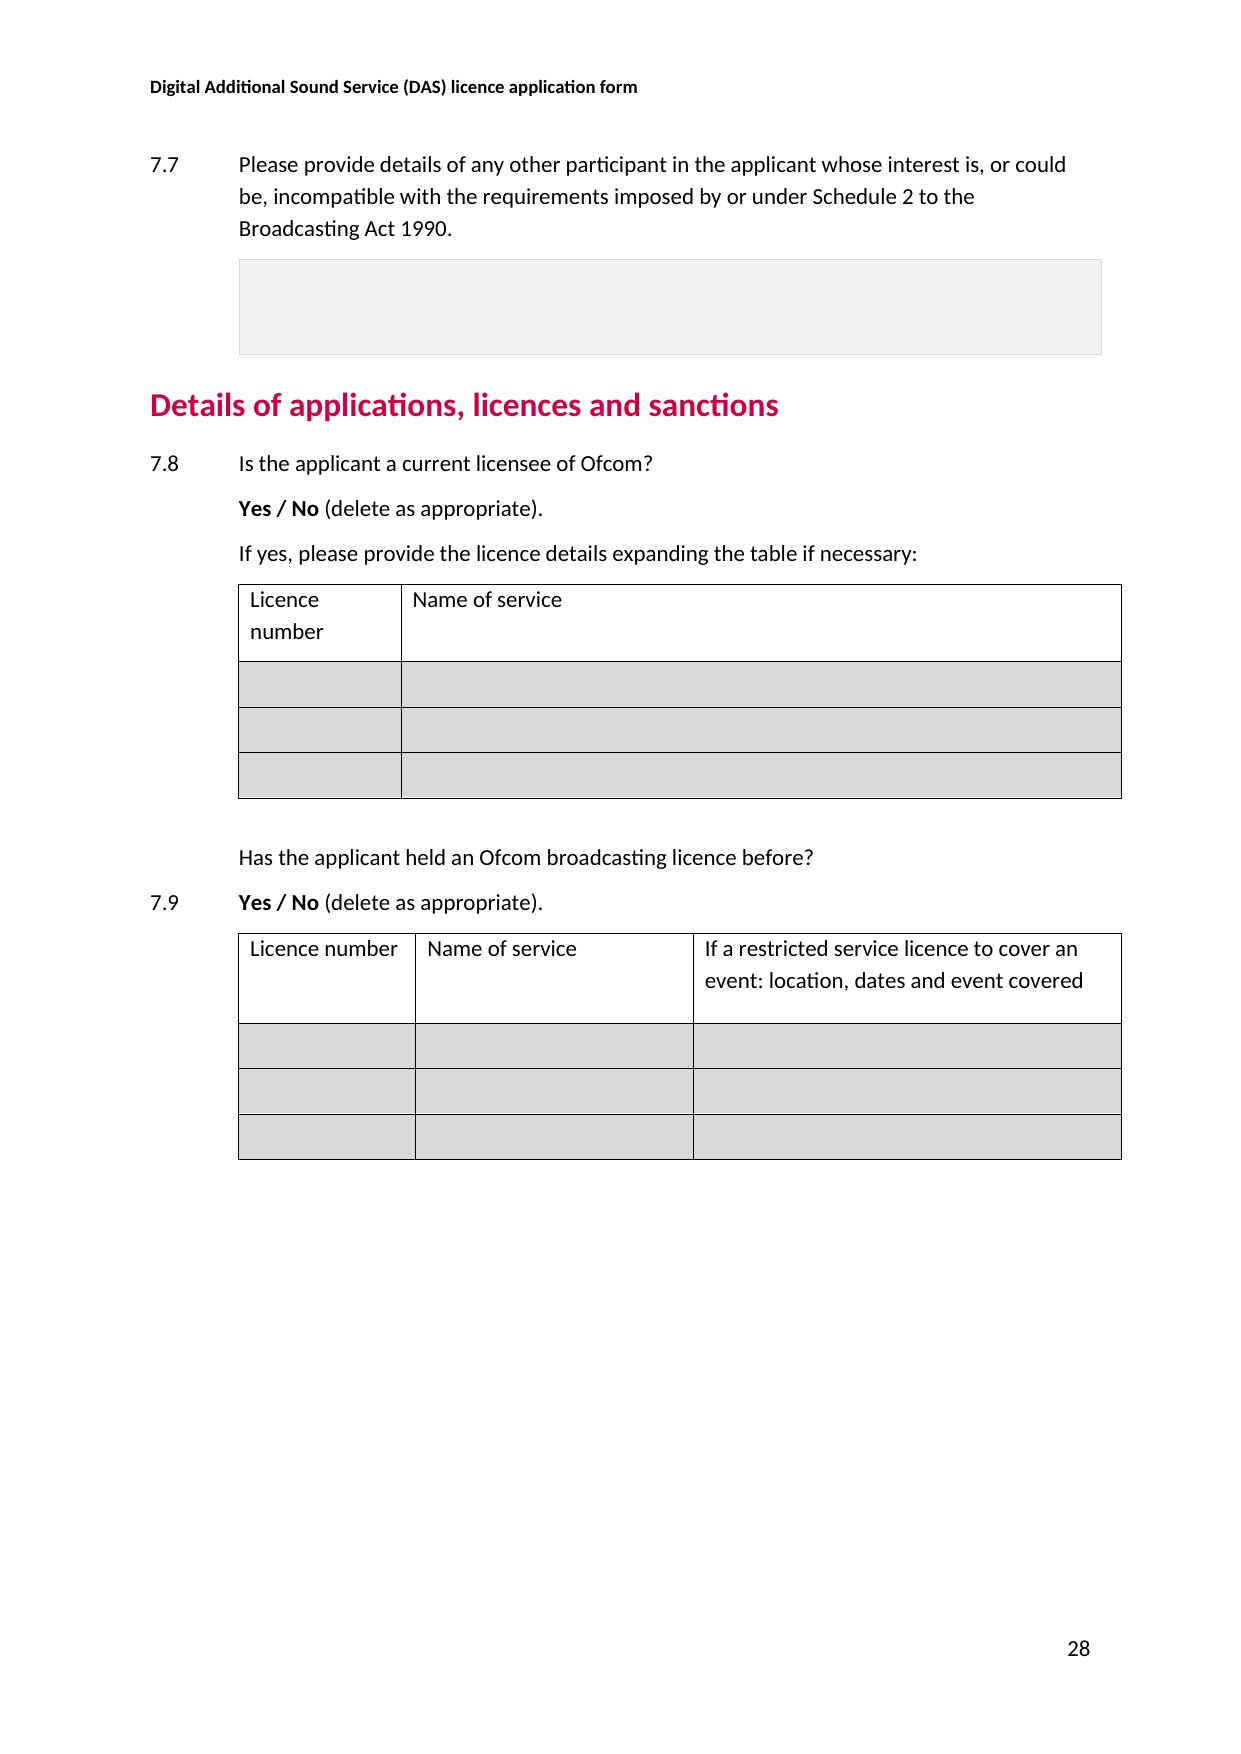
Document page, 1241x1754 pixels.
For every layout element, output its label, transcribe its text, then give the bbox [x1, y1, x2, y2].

table_header If a restricted service licence to cover an event: location, dates and event covered [694, 934, 1121, 1023]
table_header Name of service [402, 585, 1121, 661]
table_cell [239, 708, 401, 752]
table_header Name of service [416, 934, 693, 1023]
table_cell [694, 1024, 1121, 1068]
table_cell [416, 1069, 693, 1113]
table_cell [239, 753, 401, 797]
text If yes, please provide the licence details expanding the table if necessary: [239, 539, 1090, 567]
table_cell [694, 1115, 1121, 1159]
table_cell [402, 708, 1121, 752]
text Has the applicant held an Ofcom broadcasting licence before? [239, 843, 1090, 871]
list Is the applicant a current licensee of Ofcom? [150, 449, 1090, 478]
table_header Licence number [239, 934, 415, 1023]
table_header Licence number [239, 585, 401, 661]
table_cell [416, 1115, 693, 1159]
table_cell [402, 753, 1121, 797]
table_cell [239, 1115, 415, 1159]
table_cell [239, 1024, 415, 1068]
table_cell [402, 662, 1121, 707]
table_cell [694, 1069, 1121, 1113]
table_cell [239, 1069, 415, 1113]
text Yes / No (delete as appropriate). [239, 494, 1090, 522]
subtitle Details of applications, licences and sanctions [150, 384, 1090, 424]
list Please provide details of any other participant in the applicant whose interest is, or could be, incompatible with the requirements imposed by or under Schedule 2 to the Broadcasting Act 1990. [150, 150, 1090, 242]
table_cell [239, 662, 401, 707]
table_cell [416, 1024, 693, 1068]
list Yes / No (delete as appropriate). [150, 888, 1090, 916]
